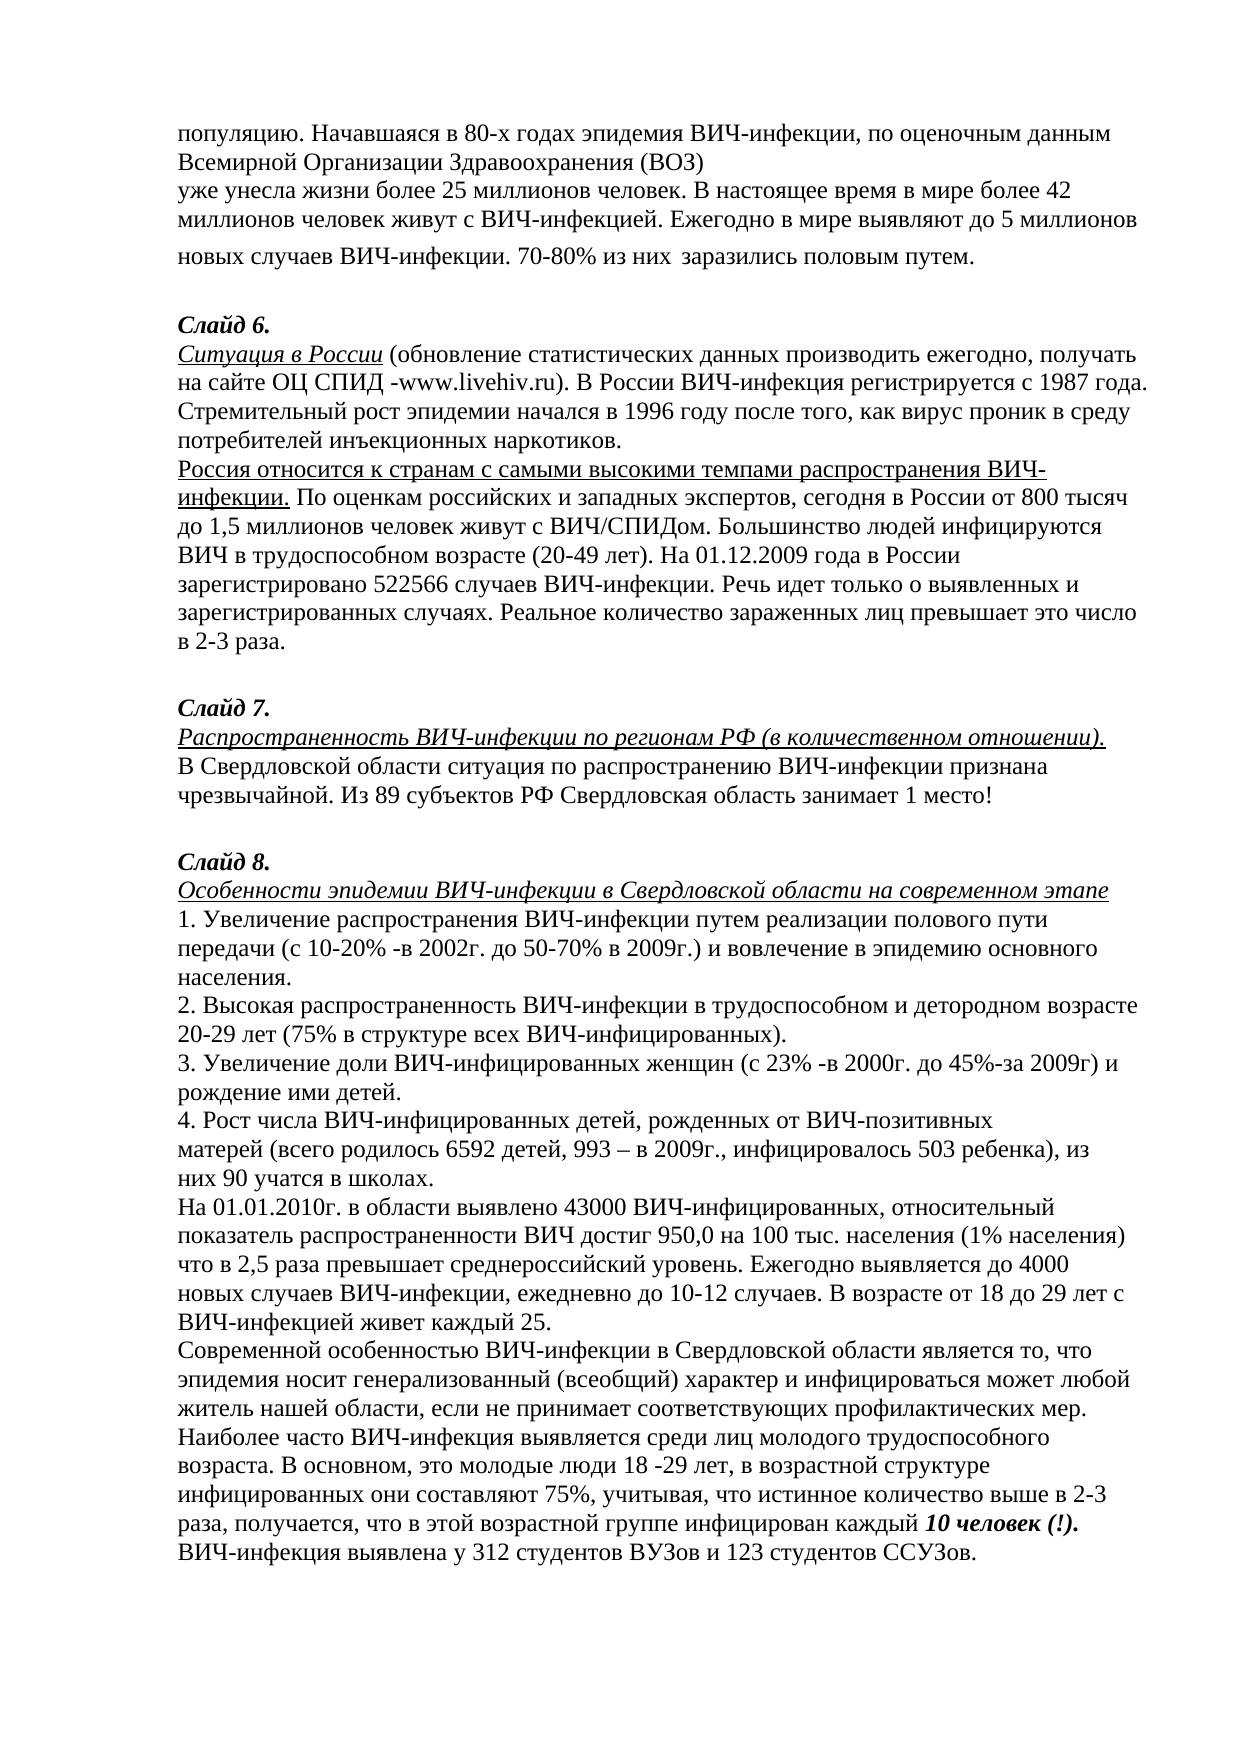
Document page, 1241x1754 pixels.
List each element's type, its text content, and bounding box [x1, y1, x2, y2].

text 1. Увеличение распространения ВИЧ-инфекции путем реализации полового пути передачи (с 10-20% -в 2002г. до 50-70% в 2009г.) и вовлечение в эпидемию основного [177, 904, 1152, 962]
text матерей (всего родилось 6592 детей, 993 – в 2009г., инфицировалось 503 ребенка), из [177, 1134, 1152, 1163]
text ВИЧ-инфекцией живет каждый 25. [177, 1307, 1152, 1336]
text Особенности эпидемии ВИЧ-инфекции в Свердловской области на современном этапе [177, 876, 1152, 904]
text новых случаев ВИЧ-инфекции, ежедневно до 10-12 случаев. В возрасте от 18 до 29 лет с [177, 1278, 1152, 1307]
text чрезвычайной. Из 89 субъектов РФ Свердловская область занимает 1 место! [177, 780, 1152, 808]
text Россия относится к странам с самыми высокими темпами распространения ВИЧ-инфекции. По оценкам российских и западных экспертов, сегодня в России от 800 тысяч до 1,5 миллионов человек живут с ВИЧ/СПИДом. Большинство людей инфицируются ВИЧ в трудоспособном возрасте (20-49 лет). На 01.12.2009 года в России зарегистрировано 522566 случаев ВИЧ-инфекции. Речь идет только о выявленных и зарегистрированных случаях. Реальное количество зараженных лиц превышает это число в 2-3 раза. [177, 454, 1152, 655]
text Распространенность ВИЧ-инфекции по регионам РФ (в количественном отношении). [177, 722, 1152, 751]
text Наиболее часто ВИЧ-инфекция выявляется среди лиц молодого трудоспособного возраста. В основном, это молодые люди 18 -29 лет, в возрастной структуре инфицированных они составляют 75%, учитывая, что истинное количество выше в 2-3 раза, получается, что в этой возрастной группе инфицирован каждый 10 человек (!). [177, 1422, 1152, 1537]
text Слайд 7. [177, 693, 1152, 722]
text Слайд 8. [177, 847, 1152, 876]
text 2. Высокая распространенность ВИЧ-инфекции в трудоспособном и детородном возрасте 20-29 лет (75% в структуре всех ВИЧ-инфицированных). [177, 991, 1152, 1048]
text населения. [177, 962, 1152, 991]
text 4. Рост числа ВИЧ-инфицированных детей, рожденных от ВИЧ-позитивных [177, 1106, 1152, 1134]
text Ситуация в России (обновление статистических данных производить ежегодно, получать на сайте ОЦ СПИД -www.livehiv.ru). В России ВИЧ-инфекция регистрируется с 1987 года. Стремительный рост эпидемии начался в 1996 году после того, как вирус проник в среду потребителей инъекционных наркотиков. [177, 339, 1152, 454]
text них 90 учатся в школах. [177, 1163, 1152, 1192]
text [177, 118, 1152, 176]
text уже унесла жизни более 25 миллионов человек. В настоящее время в мире более 42 миллионов человек живут с ВИЧ-инфекцией. Ежегодно в мире выявляют до 5 миллионов новых случаев ВИЧ-инфекции. 70-80% из них заразились половым путем. [177, 176, 1152, 272]
text Слайд 6. [177, 310, 1152, 339]
text 3. Увеличение доли ВИЧ-инфицированных женщин (с 23% -в 2000г. до 45%-за 2009г) и рождение ими детей. [177, 1048, 1152, 1106]
text что в 2,5 раза превышает среднероссийский уровень. Ежегодно выявляется до 4000 [177, 1249, 1152, 1278]
text ВИЧ-инфекция выявлена у 312 студентов ВУЗов и 123 студентов ССУЗов. [177, 1537, 1152, 1566]
text На 01.01.2010г. в области выявлено 43000 ВИЧ-инфицированных, относительный показатель распространенности ВИЧ достиг 950,0 на 100 тыс. населения (1% населения) [177, 1192, 1152, 1249]
text Современной особенностью ВИЧ-инфекции в Свердловской области является то, что эпидемия носит генерализованный (всеобщий) характер и инфицироваться может любой житель нашей области, если не принимает соответствующих профилактических мер. [177, 1336, 1152, 1422]
text В Свердловской области ситуация по распространению ВИЧ-инфекции признана [177, 751, 1152, 780]
